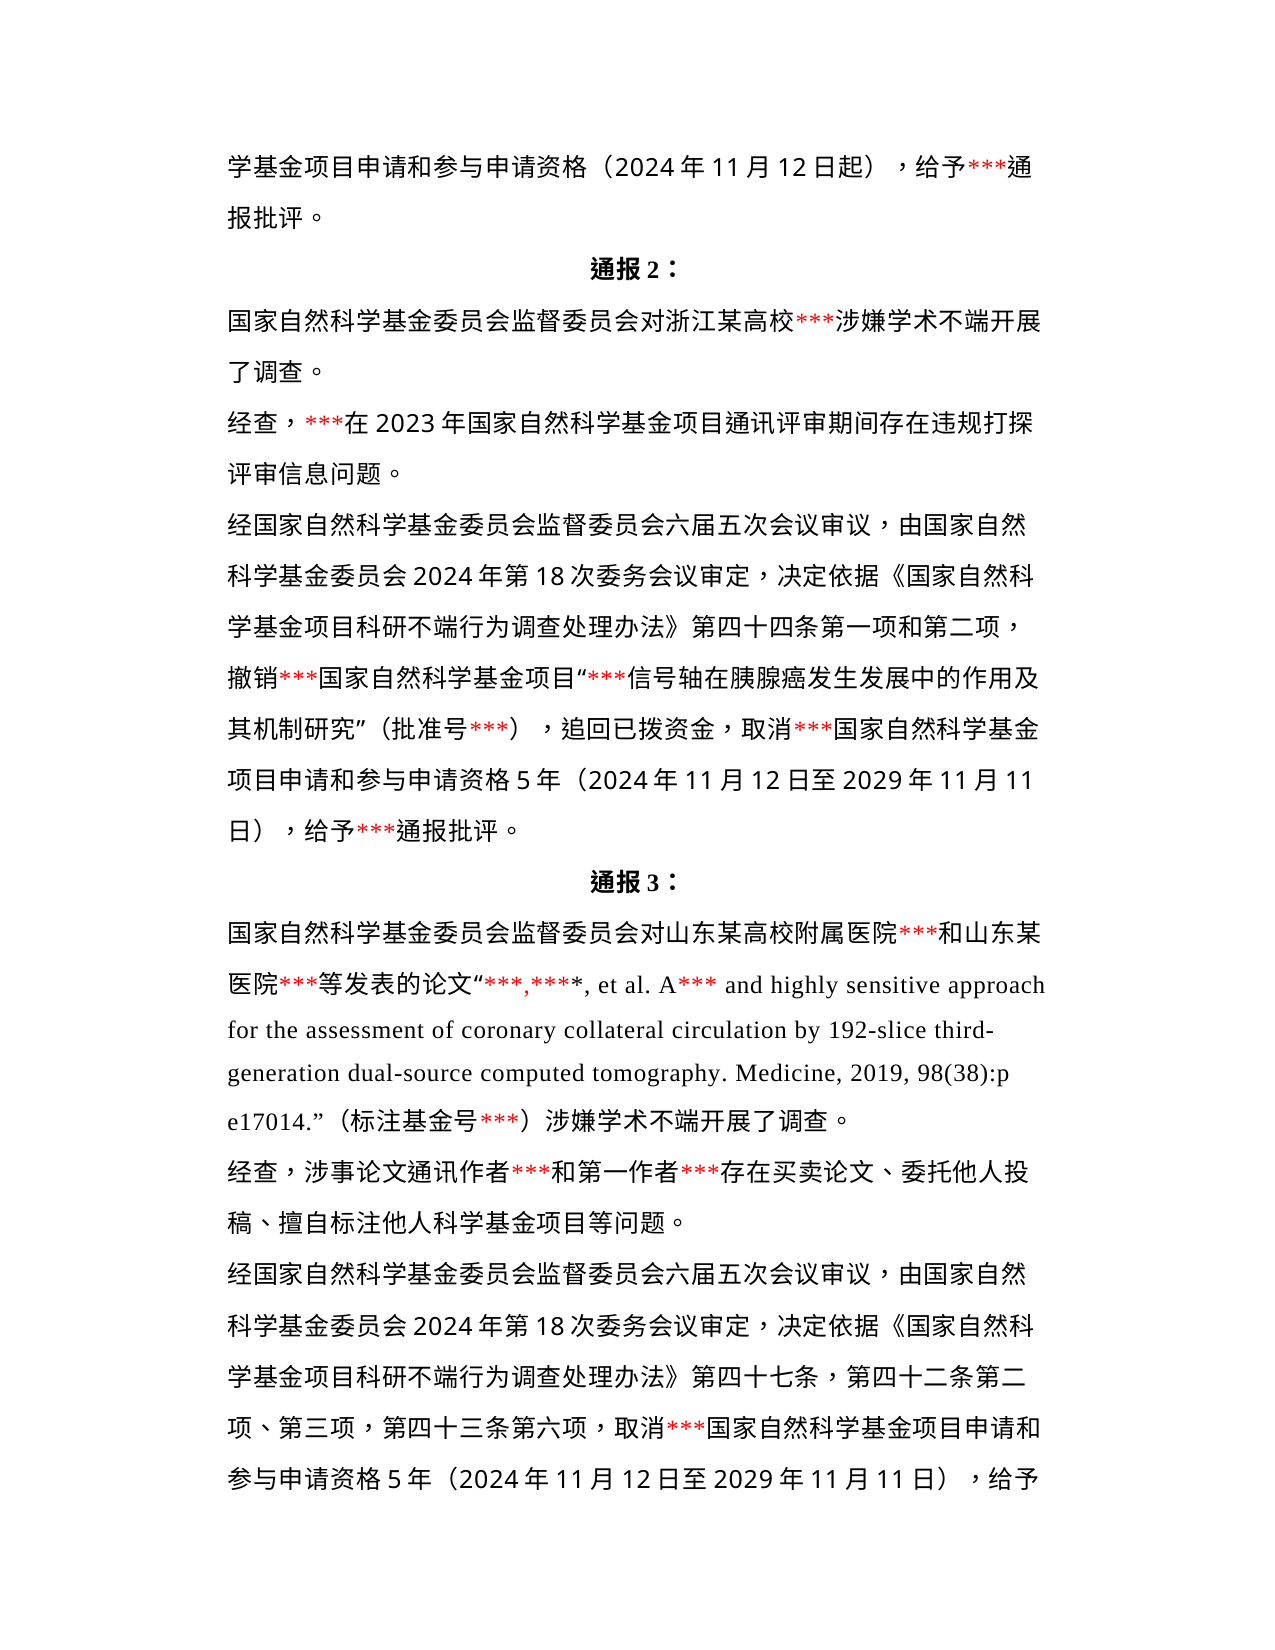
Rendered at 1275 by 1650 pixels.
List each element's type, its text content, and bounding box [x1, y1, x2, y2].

text 国家自然科学基金委员会监督委员会对山东某高校附属医院***和山东某医院***等发表的论文“***,****, et al. A*** and highly sensitive approach for the assessment of coronary collateral circulation by 192-slice third-generation dual-source computed tomography. Medicine, 2019, 98(38):p e17014.”（标注基金号***）涉嫌学术不端开展了调查。 [227, 916, 1048, 1138]
text 经查，涉事论文通讯作者***和第一作者***存在买卖论文、委托他人投稿、擅自标注他人科学基金项目等问题。 [227, 1155, 1048, 1240]
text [227, 1257, 1048, 1495]
text 通报3： [227, 864, 1048, 899]
text 国家自然科学基金委员会监督委员会对浙江某高校***涉嫌学术不端开展了调查。 [227, 303, 1048, 388]
text 经国家自然科学基金委员会监督委员会六届五次会议审议，由国家自然科学基金委员会2024年第18次委务会议审定，决定依据《国家自然科学基金项目科研不端行为调查处理办法》第四十四条第一项和第二项，撤销***国家自然科学基金项目“***信号轴在胰腺癌发生发展中的作用及其机制研究”（批准号***），追回已拨资金，取消***国家自然科学基金项目申请和参与申请资格5年（2024年11月12日至2029年11月11日），给予***通报批评。 [227, 507, 1048, 848]
text 经查，***在2023年国家自然科学基金项目通讯评审期间存在违规打探评审信息问题。 [227, 405, 1048, 490]
text 通报2： [227, 252, 1048, 286]
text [227, 150, 1048, 235]
